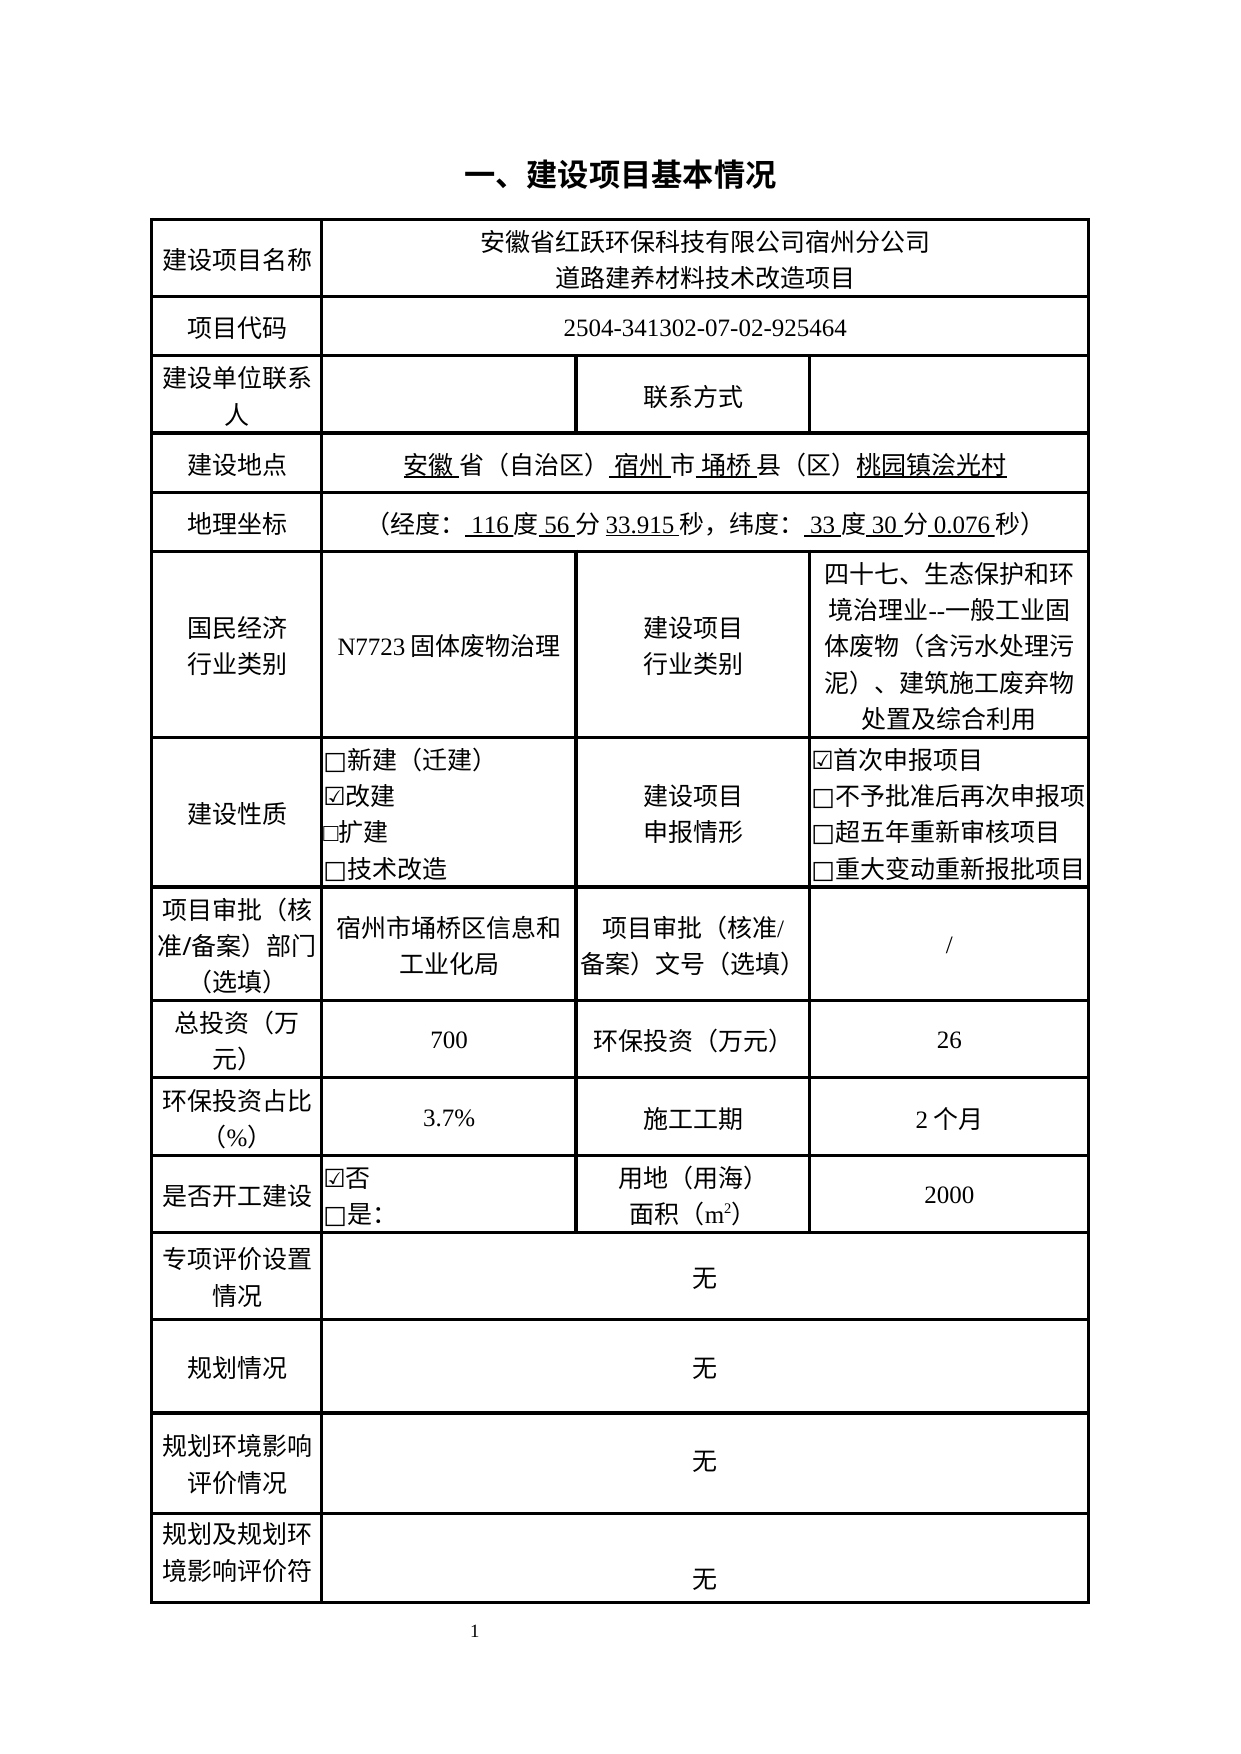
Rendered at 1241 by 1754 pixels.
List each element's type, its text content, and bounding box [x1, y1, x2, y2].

table_cell 四十七、生态保护和环境治理业--一般工业固体废物（含污水处理污泥）、建筑施工废弃物处置及综合利用 [811, 553, 1087, 736]
table_cell □新建（迁建） ☑改建 □扩建 □技术改造 [323, 739, 574, 885]
table_cell 3.7% [323, 1079, 574, 1153]
table_cell 无 [323, 1415, 1087, 1512]
table_cell 地理坐标 [153, 494, 320, 549]
table_cell 施工工期 [578, 1079, 808, 1153]
table_cell （经度： 116度 56 分33.915秒，纬度： 33 度 30 分 0.076秒） [323, 494, 1087, 549]
table_cell 建设地点 [153, 435, 320, 491]
table_cell 安徽 省（自治区） 宿州 市 埇桥 县（区）桃园镇浍光村 [323, 435, 1087, 491]
table_cell 项目审批（核准/备案）部门（选填） [153, 889, 320, 999]
table_cell 建设单位联系人 [153, 357, 320, 431]
table_cell 规划及规划环境影响评价符合性分析 [153, 1515, 320, 1601]
table_cell 用地（用海） 面积（m2） [578, 1157, 808, 1231]
table_cell 建设项目 申报情形 [578, 739, 808, 885]
table_cell 无 [323, 1321, 1087, 1411]
table_cell 宿州市埇桥区信息和工业化局 [323, 889, 574, 999]
table_cell 规划环境影响评价情况 [153, 1415, 320, 1512]
table_cell 环保投资占比（%） [153, 1079, 320, 1153]
table_cell 无 [323, 1234, 1087, 1318]
table_cell 建设性质 [153, 739, 320, 885]
table_cell [811, 357, 1087, 431]
table_header 建设项目名称 [153, 221, 320, 295]
table_cell 2504-341302-07-02-925464 [323, 298, 1087, 354]
table_header 安徽省红跃环保科技有限公司宿州分公司 道路建养材料技术改造项目 [323, 221, 1087, 295]
table_cell ☑首次申报项目 □不予批准后再次申报项 □超五年重新审核项目 □重大变动重新报批项目 [811, 739, 1087, 885]
table_cell 总投资（万元） [153, 1002, 320, 1076]
table_cell ☑否 □是： [323, 1157, 574, 1231]
table_cell 规划情况 [153, 1321, 320, 1411]
table_cell 专项评价设置情况 [153, 1234, 320, 1318]
table_cell [323, 357, 574, 431]
table_cell 无 [323, 1515, 1087, 1601]
text 一、建设项目基本情况 [188, 150, 1052, 195]
table_cell 26 [811, 1002, 1087, 1076]
table_cell 联系方式 [578, 357, 808, 431]
table_cell 项目代码 [153, 298, 320, 354]
table_cell 环保投资（万元） [578, 1002, 808, 1076]
table_cell 国民经济 行业类别 [153, 553, 320, 736]
table_cell 2个月 [811, 1079, 1087, 1153]
table_cell 是否开工建设 [153, 1157, 320, 1231]
table_cell 项目审批（核准/ 备案）文号（选填） [578, 889, 808, 999]
table_cell 建设项目 行业类别 [578, 553, 808, 736]
table_cell 2000 [811, 1157, 1087, 1231]
table_cell 700 [323, 1002, 574, 1076]
table_cell N7723固体废物治理 [323, 553, 574, 736]
table_cell / [811, 889, 1087, 999]
